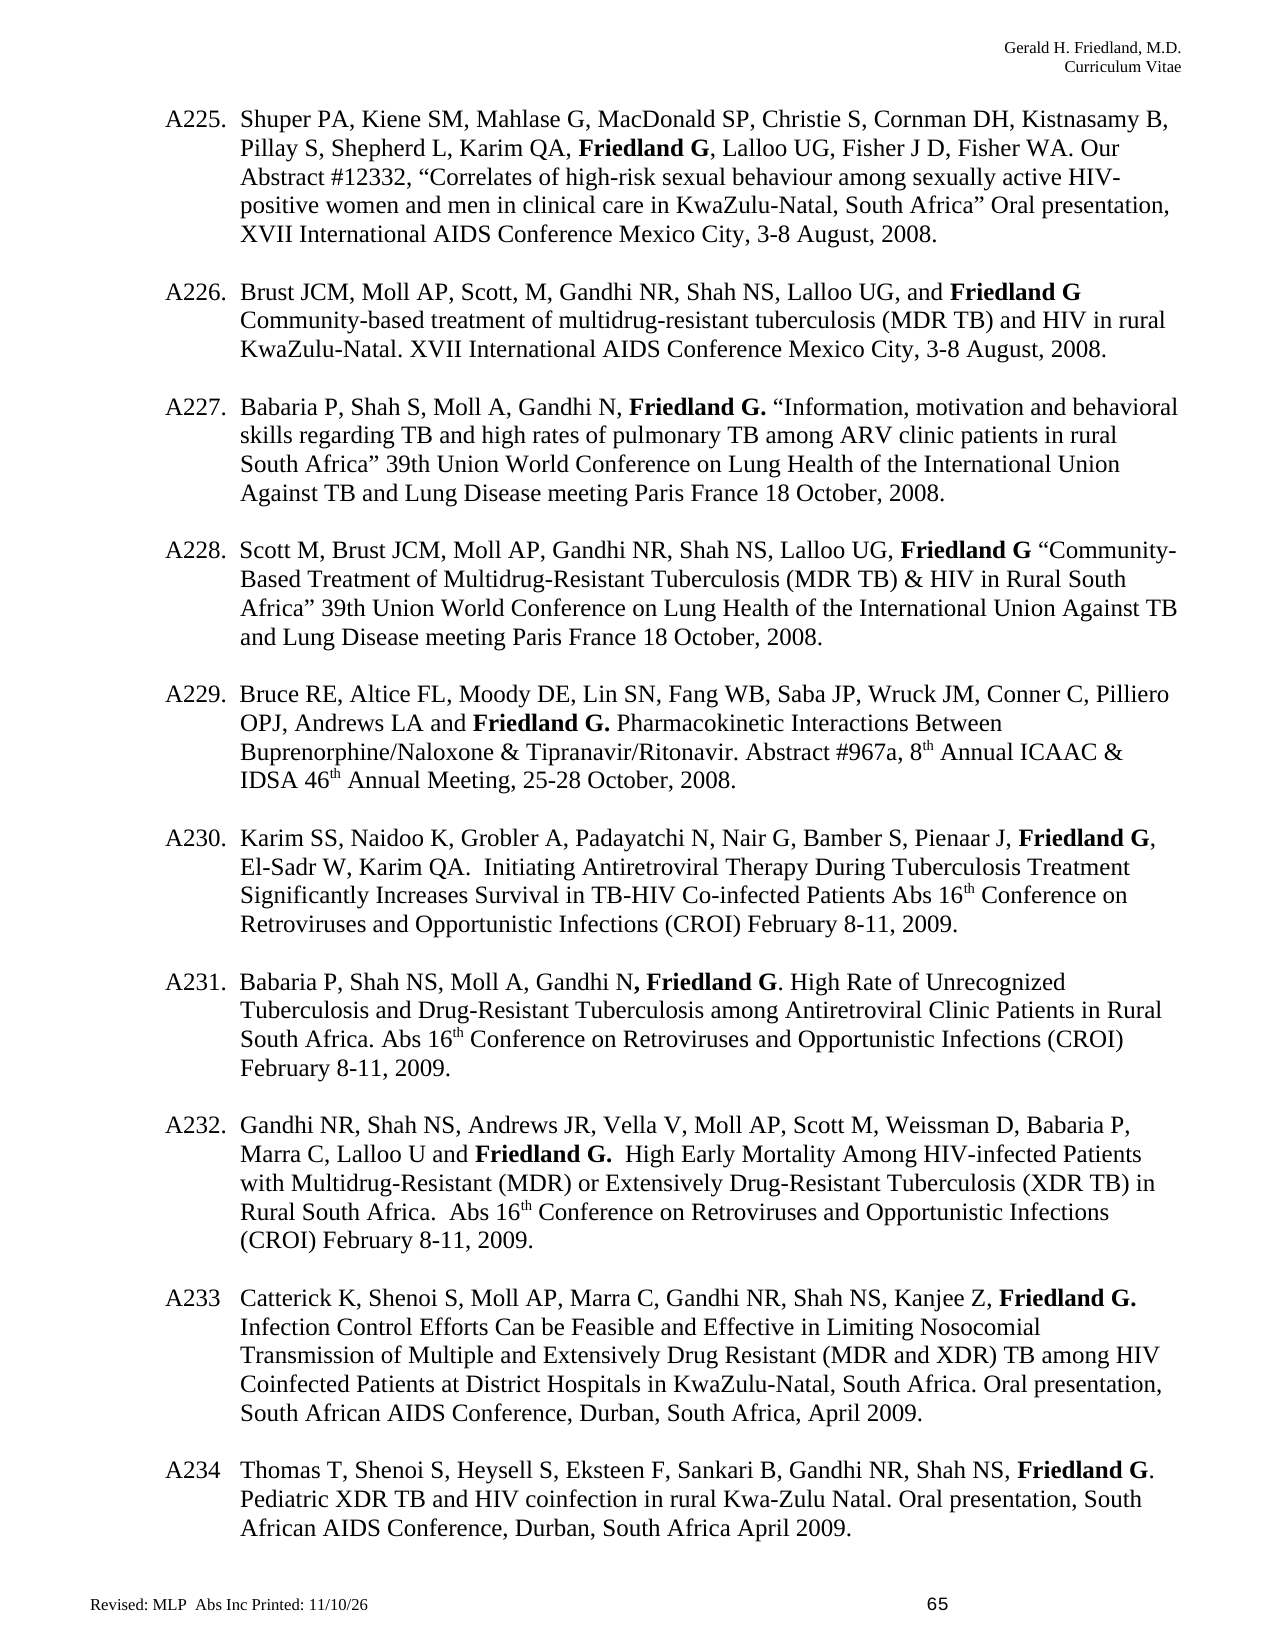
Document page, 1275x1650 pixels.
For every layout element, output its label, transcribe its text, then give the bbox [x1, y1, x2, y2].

text A234 Thomas T Shenoi S Heysell S Eksteen F Sankari B Gandhi NR Shah NS Friedland G. Pediatric XDR TB and HIV coinfection in rural Kwa-Zulu Natal. Oral presentation South African AIDS Conference April 2009. [165, 1455, 1181, 1542]
text A226. Brust JCM Moll AP Scott M Gandhi NR Shah NS Lalloo UG and Friedland G Community-based treatment of multidrug-resistant tuberculosis (MDR TB) and HIV in rural KwaZulu-Natal. XVII International AIDS Conference 3-8 August, 2008. [165, 277, 1181, 363]
text A233 Catterick K Shenoi S Moll AP Marra C Gandhi NR Shah NS Kanjee Z Friedland G. Infection Control Efforts Can be Feasible and Effective in Limiting Nosocomial Transmission of Multiple and Extensively Drug Resistant (MDR and XDR) TB among HIV Coinfected Patients at District Hospitals in KwaZulu-Natal South Africa. Oral presentation South African AIDS Conference April 2009. [165, 1283, 1181, 1427]
text A232. Gandhi NR, Shah NS, Andrews JR, Vella V, Moll AP, Scott M, Weissman D, Babaria P, Marra C, Lalloo U and Friedland G. High Early Mortality Among HIV-infected Patients with Multidrug-Resistant (MDR) or Extensively Drug-Resistant Tuberculosis (XDR TB) in Rural South Africa. Abs 16th Conference on Retroviruses and Opportunistic Infections (CROI) February 8-11, 2009. [165, 1110, 1181, 1254]
text A229. Bruce RE Altice FL Moody DE Lin SN Fang WB Saba JP Wruck JM Conner C Pilliero OPJ Andrews LA and Friedland G. Pharmacokinetic Interactions Between Buprenorphine/Naloxone & Tipranavir/Ritonavir. Abstract #967a 8th Annual ICAAC & IDSA 46th Annual Meeting 25-28 October, 2008. [165, 679, 1181, 794]
text A231. Babaria P, Shah NS, Moll A, Gandhi N, Friedland G. High Rate of Unrecognized Tuberculosis and Drug-Resistant Tuberculosis among Antiretroviral Clinic Patients in Rural South Africa. Abs 16th Conference on Retroviruses and Opportunistic Infections (CROI) February 8-11, 2009. [165, 967, 1181, 1082]
text A230. Karim SS Naidoo K Grobler A Padayatchi N Nair G Bamber S Pienaar J Friedland G, El-Sadr W Karim QA. Initiating Antiretroviral Therapy During Tuberculosis Treatment Significantly Increases Survival in TB-HIV Co-infected Patients Abs 16th Conference on Retroviruses and Opportunistic Infections (CROI) February 8-11 2009. [165, 823, 1181, 938]
text A227. Babaria P Shah S Moll A Gandhi N Friedland G. “Information motivation and behavioral skills regarding TB and high rates of pulmonary TB among ARV clinic patients in rural South Africa” 39th Union World Conference on Lung Health of the International Union Against TB and Lung Disease meeting Paris France 18 October, 2008. [165, 392, 1181, 507]
text A225. Shuper PA Kiene SM Mahlase G MacDonald SP Christie S Cornman DH Kistnasamy B Pillay S Shepherd L Karim QA Friedland G, Lalloo UG Fisher J D Fisher WA. Our Abstract #12332 “Correlates of high-risk sexual behaviour among sexually active HIV-positive women and men in clinical care in KwaZulu-Natal South Africa” Oral presentation XVII International AIDS Conference Mexico City 3-8 August, 2008. [165, 104, 1181, 248]
text A228. Scott M Brust JCM Moll AP Gandhi NR Shah NS Lalloo UG Friedland G “Community-Based Treatment of Multidrug-Resistant Tuberculosis (MDR TB) & HIV in Rural South Africa” 39th Union World Conference on Lung Health of the International Union Against TB and Lung Disease meeting Paris France 18 October, 2008. [165, 535, 1181, 650]
